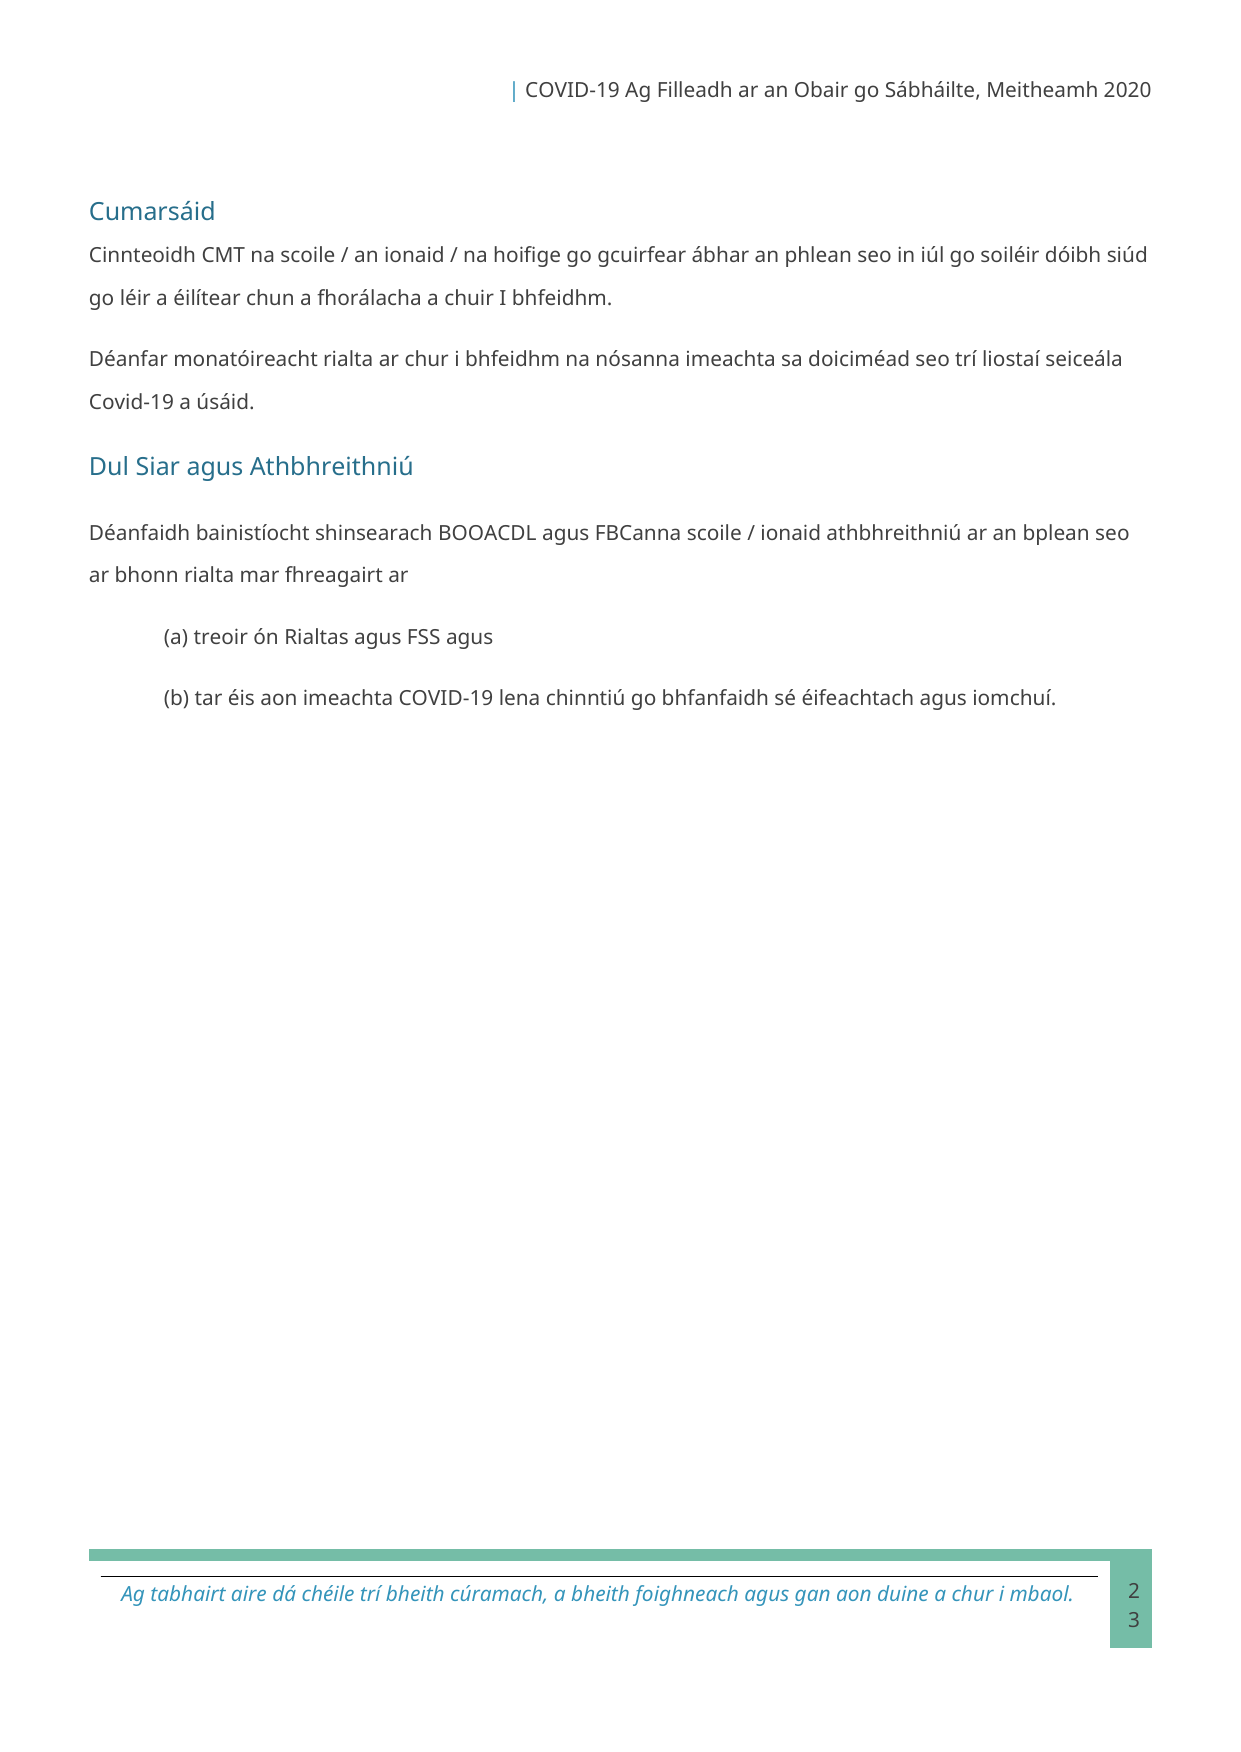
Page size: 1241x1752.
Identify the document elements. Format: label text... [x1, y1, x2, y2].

subtitle Cumarsáid [89, 193, 1152, 227]
text Dul Siar agus Athbhreithniú [89, 448, 1152, 482]
text Déanfar monatóireacht rialta ar chur i bhfeidhm na nósanna imeachta sa doiciméad seo trí liostaí seiceála Covid-19 a úsáid. [89, 344, 1152, 415]
text (a) treoir ón Rialtas agus FSS agus [89, 622, 1152, 650]
text Déanfaidh bainistíocht shinsearach BOOACDL agus FBCanna scoile / ionaid athbhreithniú ar an bplean seo ar bhonn rialta mar fhreagairt ar [89, 518, 1152, 589]
text (b) tar éis aon imeachta COVID-19 lena chinntiú go bhfanfaidh sé éifeachtach agus iomchuí. [164, 683, 1152, 712]
text Cinnteoidh CMT na scoile / an ionaid / na hoifige go gcuirfear ábhar an phlean seo in iúl go soiléir dóibh siúd go léir a éilítear chun a fhorálacha a chuir I bhfeidhm. [89, 240, 1152, 311]
